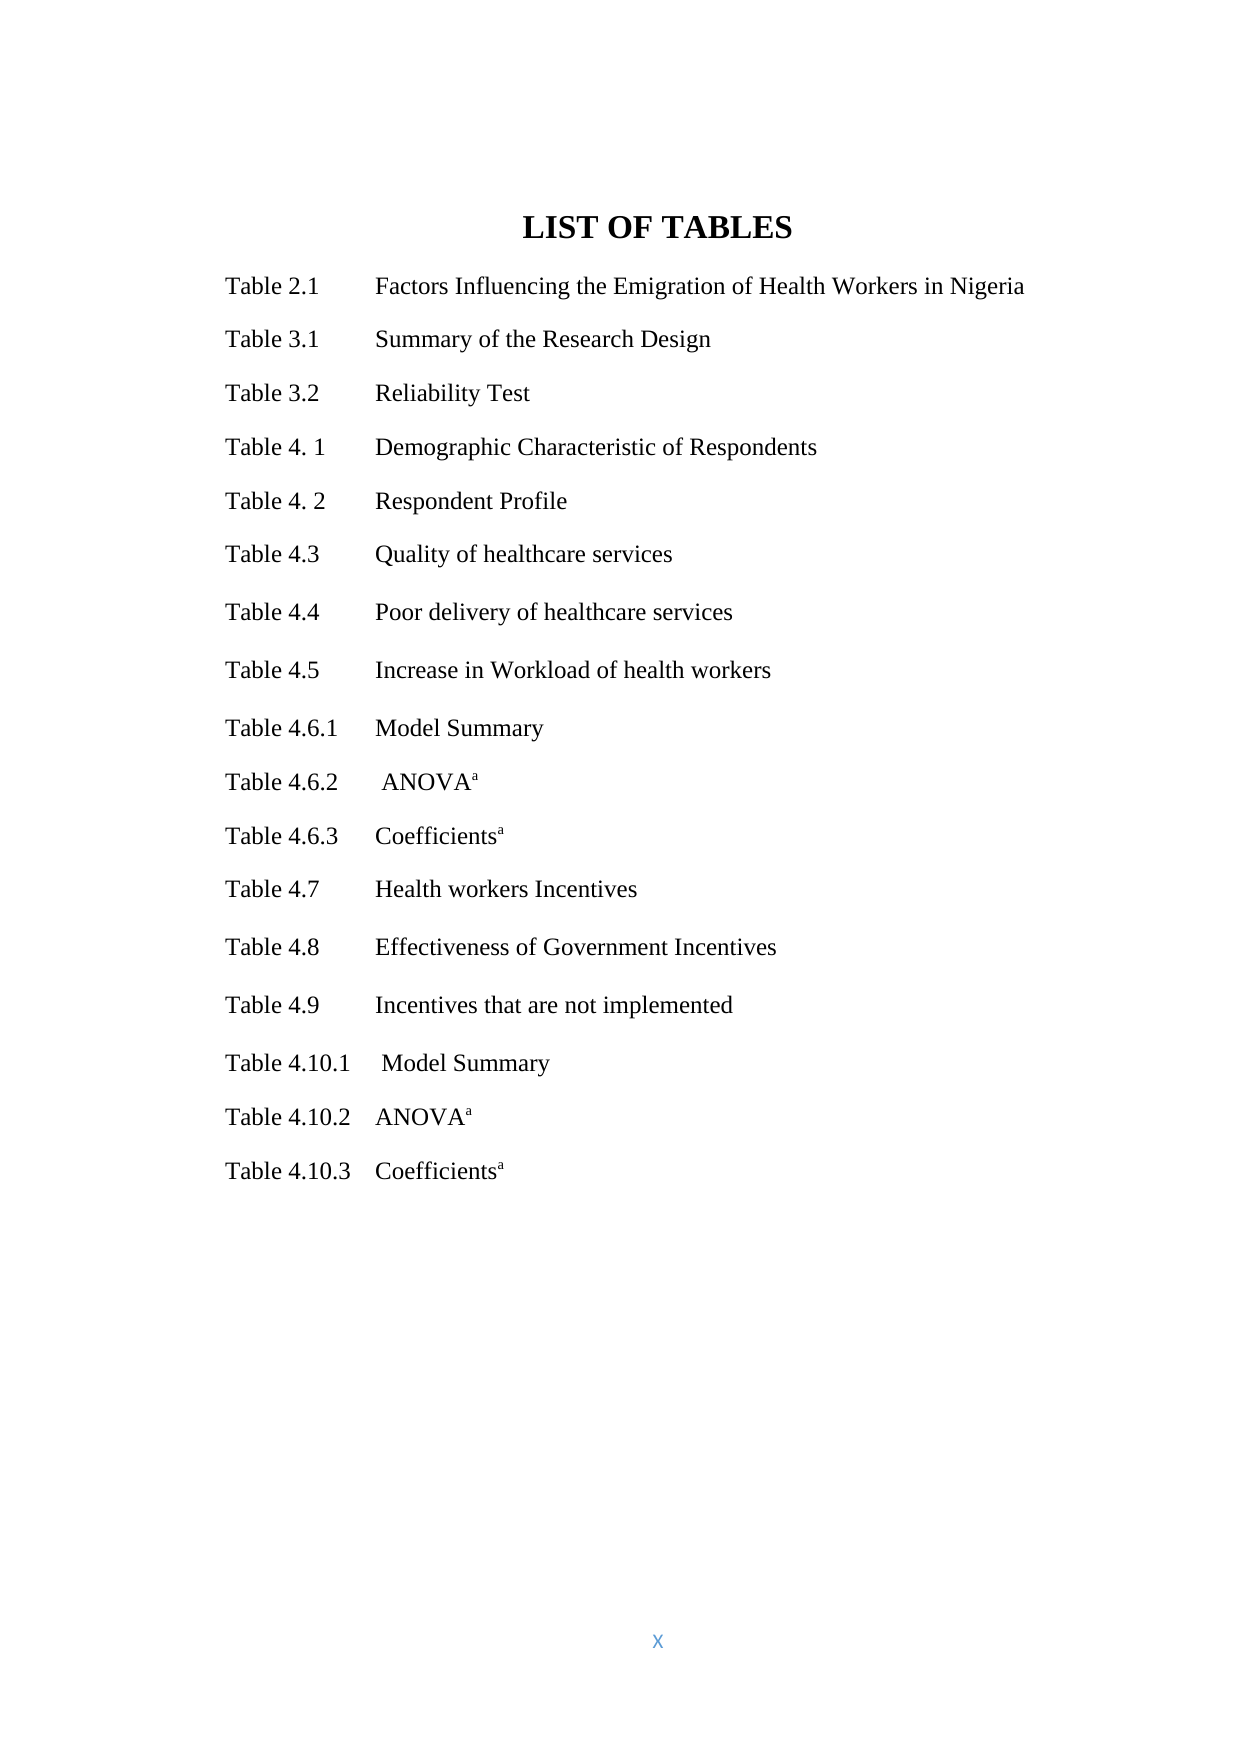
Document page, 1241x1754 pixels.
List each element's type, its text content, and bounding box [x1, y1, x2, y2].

text Table 4.6.2 ANOVAa [225, 767, 1090, 796]
subtitle Table 4.8 Effectiveness of Government Incentives [225, 932, 1090, 961]
subtitle Table 4.3 Quality of healthcare services [225, 539, 1090, 568]
text Table 4.6.1 Model Summary [225, 713, 1090, 742]
text LIST OF TABLES [225, 207, 1090, 246]
subtitle Table 4.9 Incentives that are not implemented [225, 990, 1090, 1019]
subtitle Table 4.4 Poor delivery of healthcare services [225, 597, 1090, 626]
text Table 4.6.3 Coefficientsa [225, 821, 1090, 849]
text Table 4.10.3 Coefficientsa [225, 1156, 1090, 1184]
text Table 4.10.2 ANOVAa [225, 1102, 1090, 1131]
text Table 4.10.1 Model Summary [225, 1048, 1090, 1077]
text Table 3.2 Reliability Test [225, 378, 1090, 407]
text Table 4. 2 Respondent Profile [225, 486, 1090, 514]
text Table 2.1 Factors Influencing the Emigration of Health Workers in Nigeria [225, 271, 1090, 299]
subtitle Table 4.7 Health workers Incentives [225, 874, 1090, 903]
text Table 4. 1 Demographic Characteristic of Respondents [225, 432, 1090, 461]
text Table 3.1 Summary of the Research Design [225, 324, 1090, 353]
subtitle Table 4.5 Increase in Workload of health workers [225, 655, 1090, 684]
